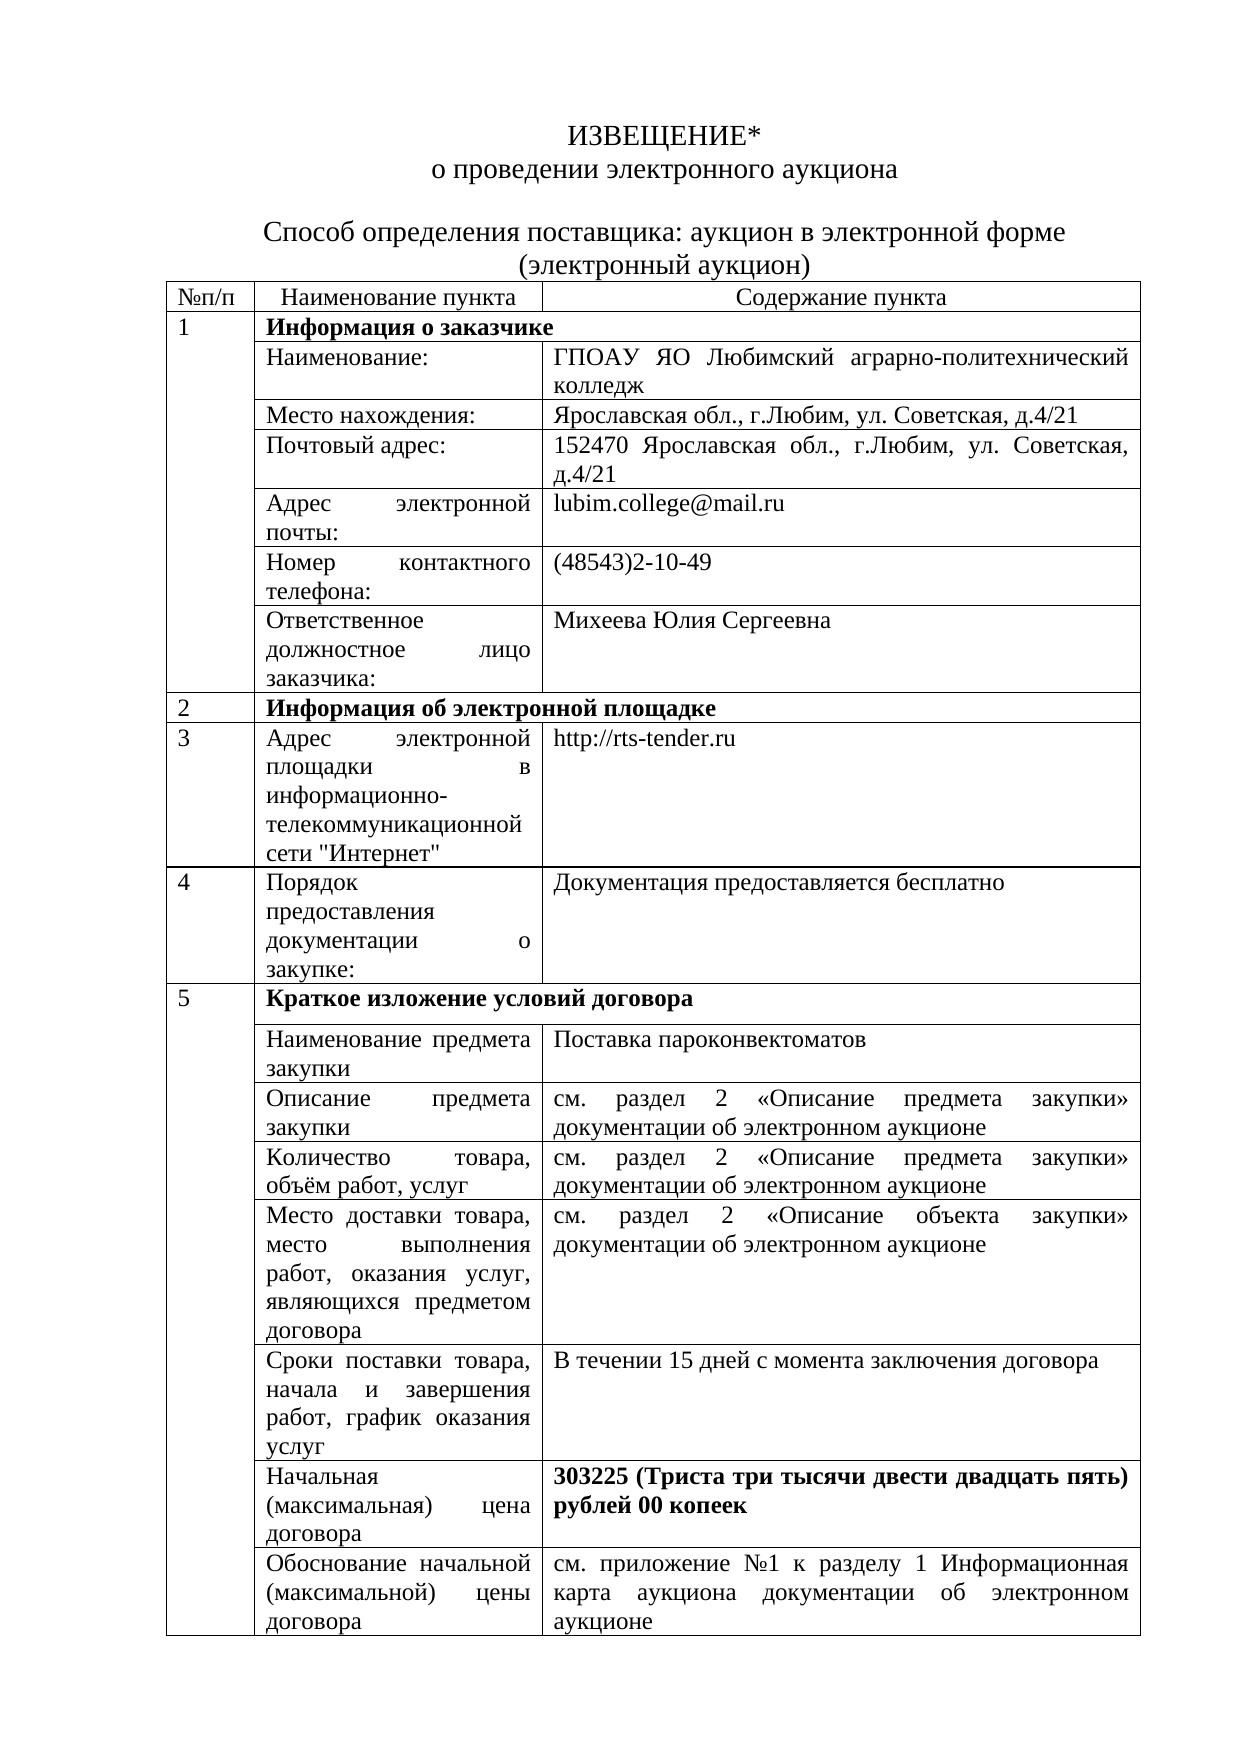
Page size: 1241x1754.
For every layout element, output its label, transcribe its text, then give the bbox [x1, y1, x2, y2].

text о проведении электронного аукциона [177, 152, 1152, 185]
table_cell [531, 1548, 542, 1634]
table_cell 1 [167, 312, 254, 692]
table_cell (48543)2-10-49 [543, 547, 1140, 604]
table_cell Михеева Юлия Сергеевна [543, 606, 1140, 692]
table_cell lubim.college@mail.ru [543, 489, 1140, 546]
table_cell Наименование: [255, 342, 542, 399]
table_cell Ответственное должностное лицо заказчика: [255, 606, 542, 692]
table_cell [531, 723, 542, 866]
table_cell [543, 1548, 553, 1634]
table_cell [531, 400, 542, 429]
table_cell 3 [167, 723, 254, 866]
table_cell Краткое изложение условий договора [255, 984, 1140, 1023]
table_cell Наименование предмета закупки [255, 1025, 542, 1082]
table_cell ГПОАУ ЯО Любимский аграрно-политехнический колледж [543, 342, 1140, 399]
table_cell Документация предоставляется бесплатно [543, 868, 1140, 982]
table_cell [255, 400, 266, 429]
table_cell http://rts-tender.ru [543, 723, 1140, 866]
table_header Содержание пункта [543, 282, 1140, 311]
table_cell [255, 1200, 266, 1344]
table_cell см. раздел 2 «Описание предмета закупки» документации об электронном аукционе [543, 1142, 1140, 1199]
table_cell см. раздел 2 «Описание объекта закупки» документации об электронном аукционе [543, 1200, 1140, 1344]
table_cell см. раздел 2 «Описание предмета закупки» документации об электронном аукционе [543, 1083, 1140, 1141]
text Способ определения поставщика: аукцион в электронной форме (электронный аукцион) [177, 214, 1152, 281]
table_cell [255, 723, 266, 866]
table_cell Почтовый адрес: [255, 430, 542, 487]
table_cell Ярославская обл., г.Любим, ул. Советская, д.4/21 [543, 400, 1140, 429]
table_header Наименование пункта [255, 282, 542, 311]
table_cell Информация об электронной площадке [255, 693, 1140, 722]
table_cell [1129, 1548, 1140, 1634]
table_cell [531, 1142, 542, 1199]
table_cell 4 [167, 868, 254, 982]
table_header №п/п [167, 282, 254, 311]
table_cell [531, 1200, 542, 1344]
table_cell В течении 15 дней с момента заключения договора [543, 1345, 1140, 1460]
table_cell Описание предмета закупки [255, 1083, 542, 1141]
text ИЗВЕЩЕНИЕ* [177, 118, 1152, 152]
table_cell Информация о заказчике [255, 312, 1140, 341]
table_cell 5 [167, 984, 254, 1634]
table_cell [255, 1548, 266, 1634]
table_cell 2 [167, 693, 254, 722]
table_cell 152470 Ярославская обл., г.Любим, ул. Советская, д.4/21 [543, 430, 1140, 487]
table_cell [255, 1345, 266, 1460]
table_cell Поставка пароконвектоматов [543, 1025, 1140, 1082]
table_cell 303225 (Триста три тысячи двести двадцать пять) рублей 00 копеек [543, 1461, 1140, 1547]
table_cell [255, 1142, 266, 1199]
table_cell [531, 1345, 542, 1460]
